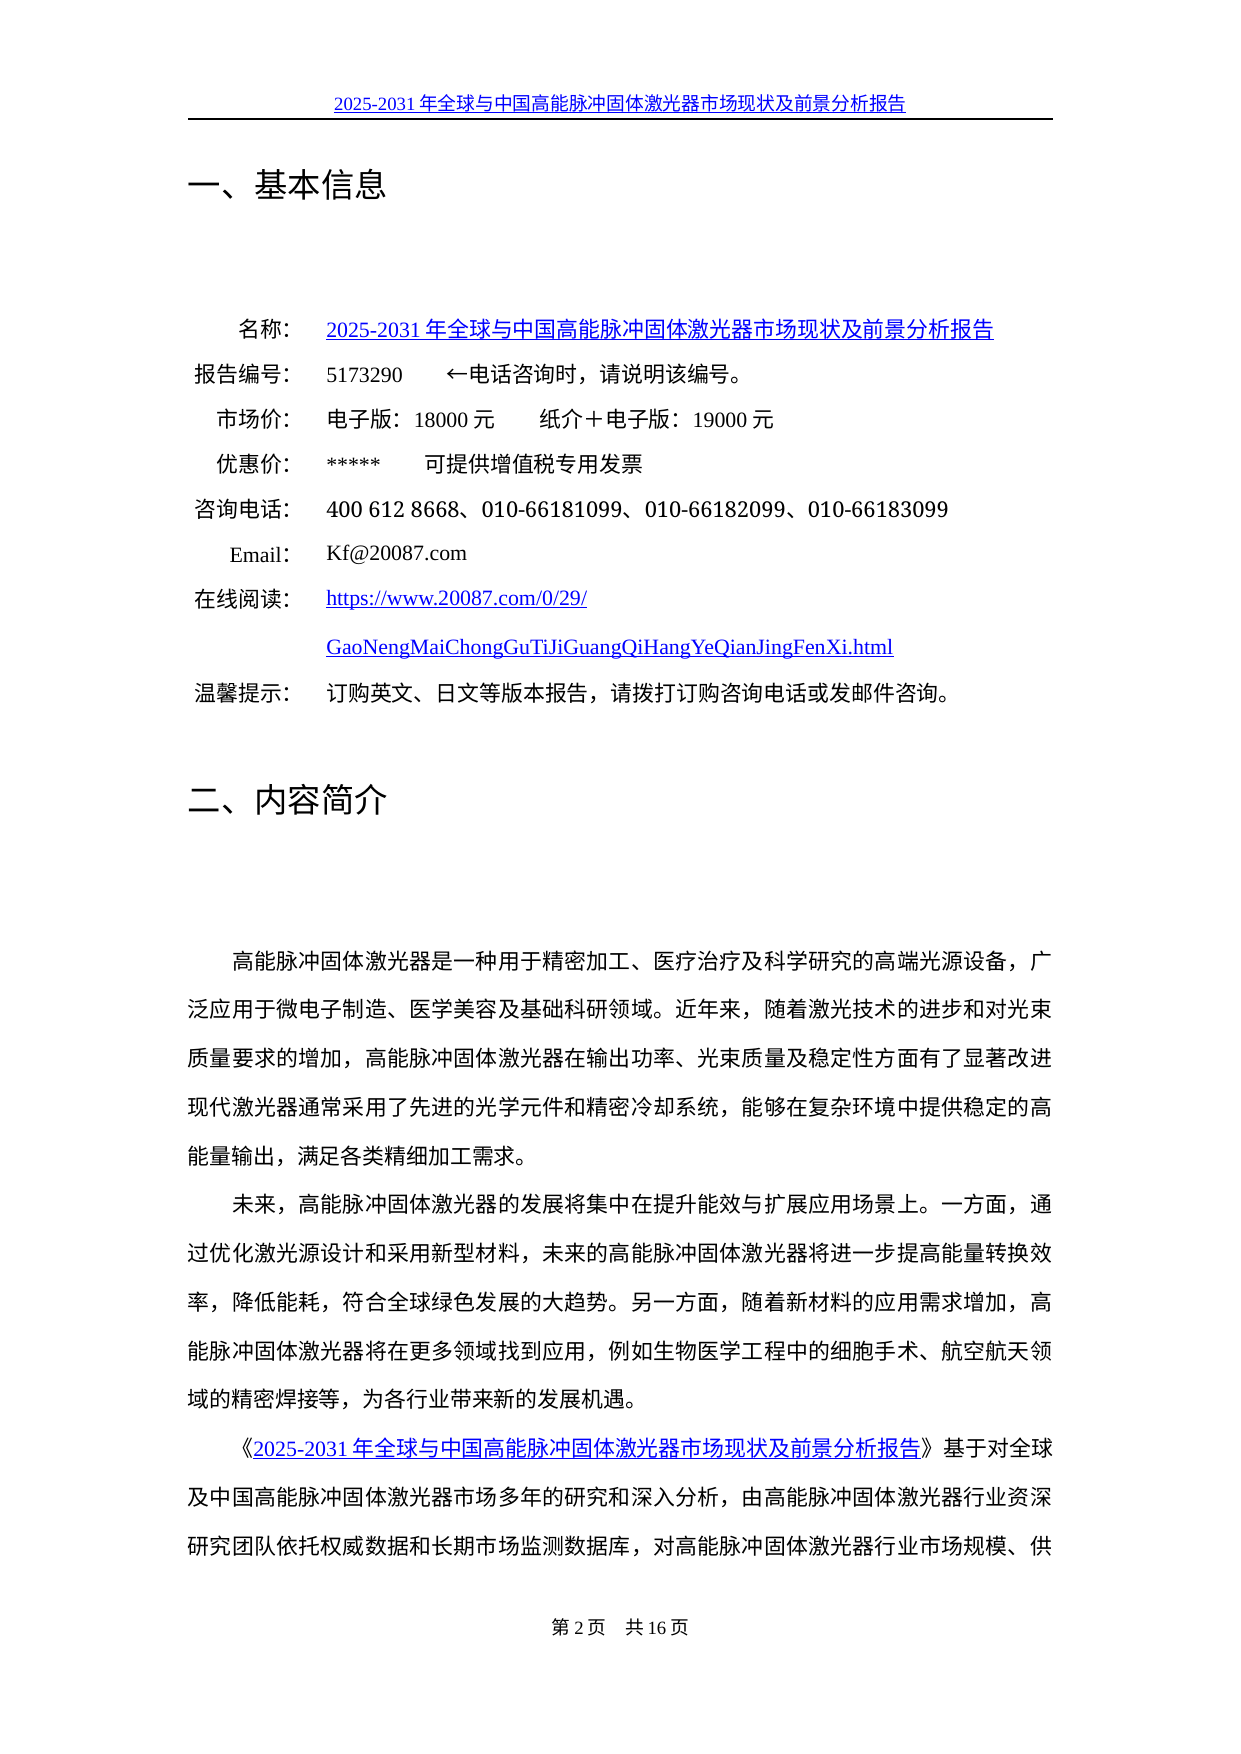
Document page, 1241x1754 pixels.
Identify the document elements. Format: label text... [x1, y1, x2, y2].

table_header 2025-2031年全球与中国高能脉冲固体激光器市场现状及前景分析报告 [315, 312, 1073, 357]
table_cell 温馨提示： [167, 675, 315, 720]
table_cell 市场价： [167, 402, 315, 447]
title 一、基本信息 [187, 150, 1053, 215]
table_cell 咨询电话： [167, 492, 315, 537]
table_cell 报告编号： [167, 357, 315, 402]
table_cell Email： [167, 537, 315, 582]
table_cell 5173290 ←电话咨询时，请说明该编号。 [315, 357, 1073, 402]
table_header 名称： [167, 312, 315, 357]
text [187, 943, 1053, 1561]
table_cell 优惠价： [167, 447, 315, 492]
table_cell [315, 582, 1073, 675]
table_cell ***** 可提供增值税专用发票 [315, 447, 1073, 492]
table_cell Kf@20087.com [315, 537, 1073, 582]
table_cell 在线阅读： [167, 582, 315, 675]
table_cell 电子版：18000 元 纸介＋电子版：19000 元 [315, 402, 1073, 447]
title 二、内容简介 [187, 766, 1053, 831]
table_cell 400 612 8668、010-66181099、010-66182099、010-66183099 [315, 492, 1073, 537]
table_cell 订购英文、日文等版本报告，请拨打订购咨询电话或发邮件咨询。 [315, 675, 1073, 720]
